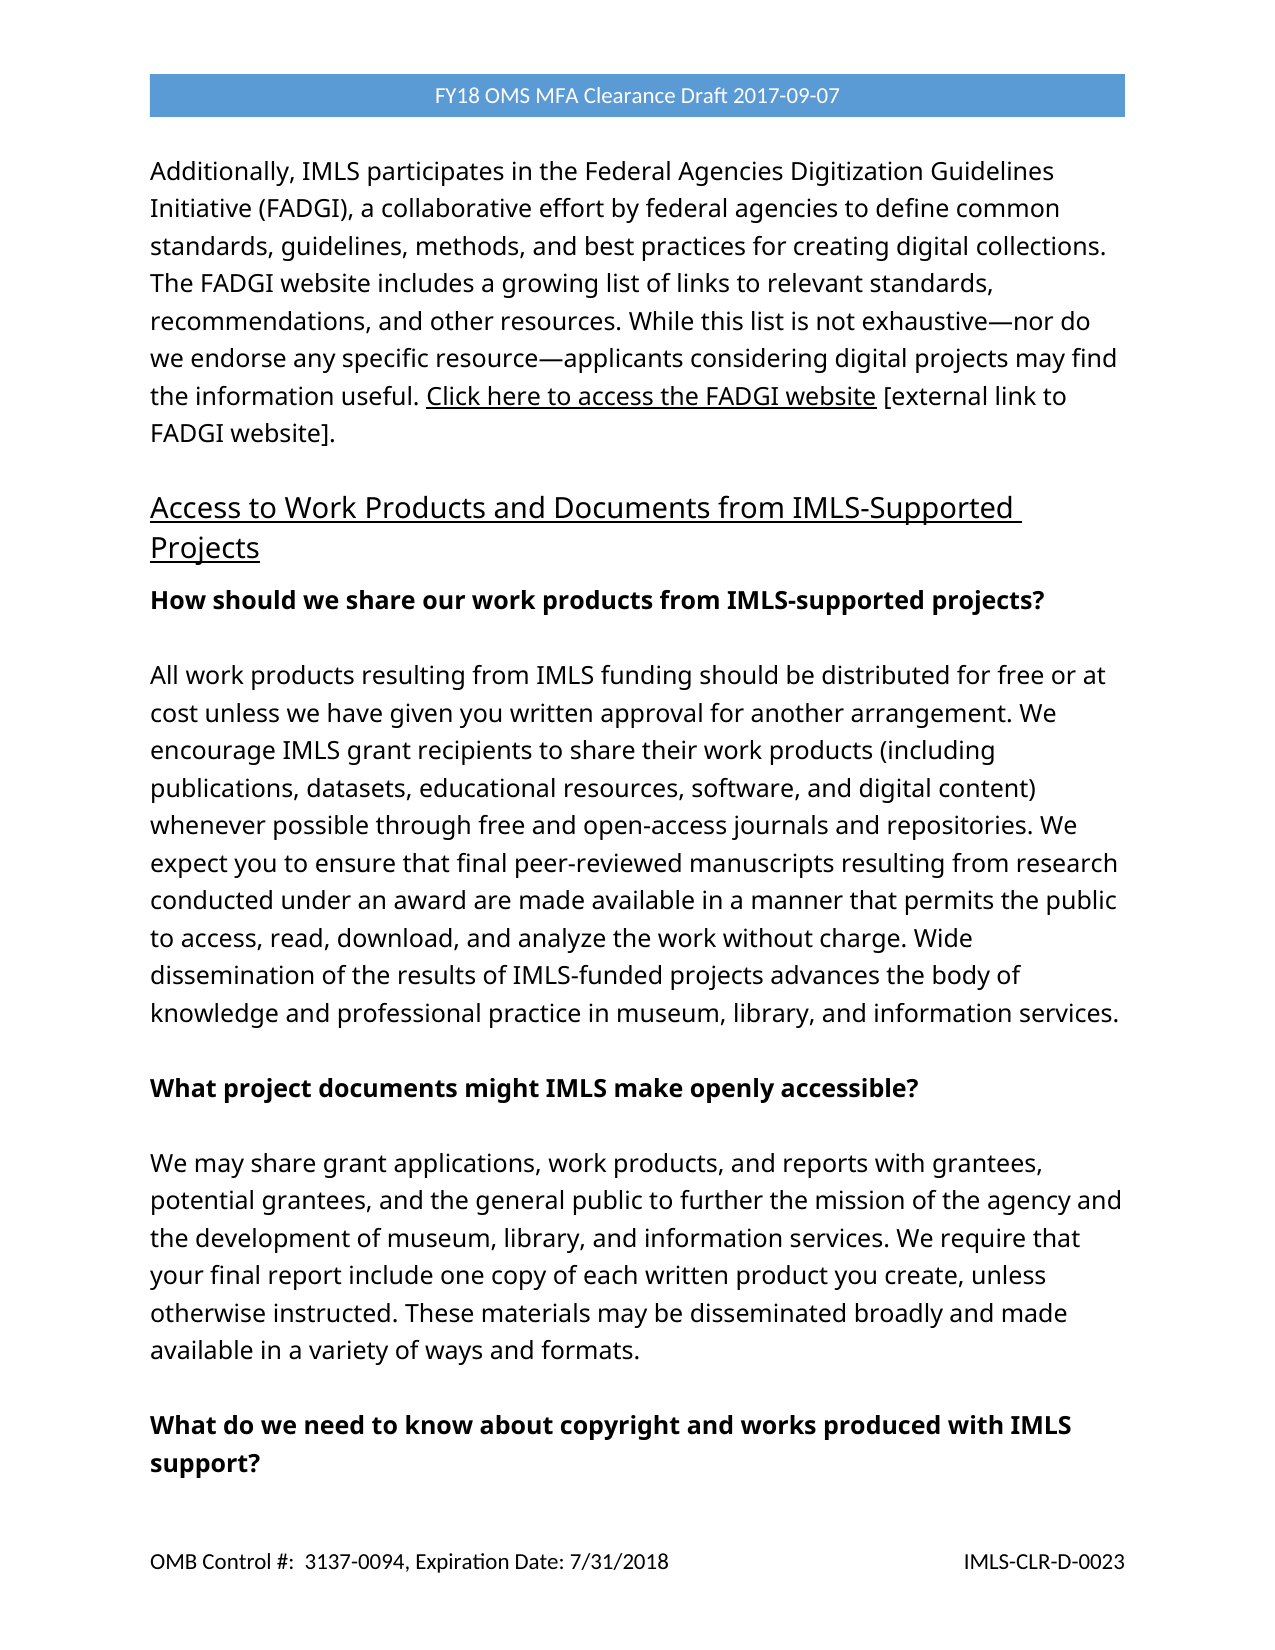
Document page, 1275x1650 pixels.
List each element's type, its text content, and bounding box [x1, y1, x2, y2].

text Additionally, IMLS participates in the Federal Agencies Digitization Guidelines Initiative (FADGI), a collaborative effort by federal agencies to define common standards, guidelines, methods, and best practices for creating digital collections. The FADGI website includes a growing list of links to relevant standards, recommendations, and other resources. While this list is not exhaustive—nor do we endorse any specific resource—applicants considering digital projects may find the information useful. Click here to access the FADGI website [external link to FADGI website]. [150, 150, 1125, 450]
text What do we need to know about copyright and works produced with IMLS support? [150, 1404, 1125, 1479]
subtitle Access to Work Products and Documents from IMLS-Supported Projects [150, 487, 1125, 567]
text How should we share our work products from IMLS-supported projects? [150, 579, 1125, 617]
text What project documents might IMLS make openly accessible? [150, 1067, 1125, 1104]
text All work products resulting from IMLS funding should be distributed for free or at cost unless we have given you written approval for another arrangement. We encourage IMLS grant recipients to share their work products (including publications, datasets, educational resources, software, and digital content) whenever possible through free and open-access journals and repositories. We expect you to ensure that final peer-reviewed manuscripts resulting from research conducted under an award are made available in a manner that permits the public to access, read, download, and analyze the work without charge. Wide dissemination of the results of IMLS-funded projects advances the body of knowledge and professional practice in museum, library, and information services. [150, 654, 1125, 1029]
text We may share grant applications, work products, and reports with grantees, potential grantees, and the general public to further the mission of the agency and the development of museum, library, and information services. We require that your final report include one copy of each written product you create, unless otherwise instructed. These materials may be disseminated broadly and made available in a variety of ways and formats. [150, 1142, 1125, 1367]
